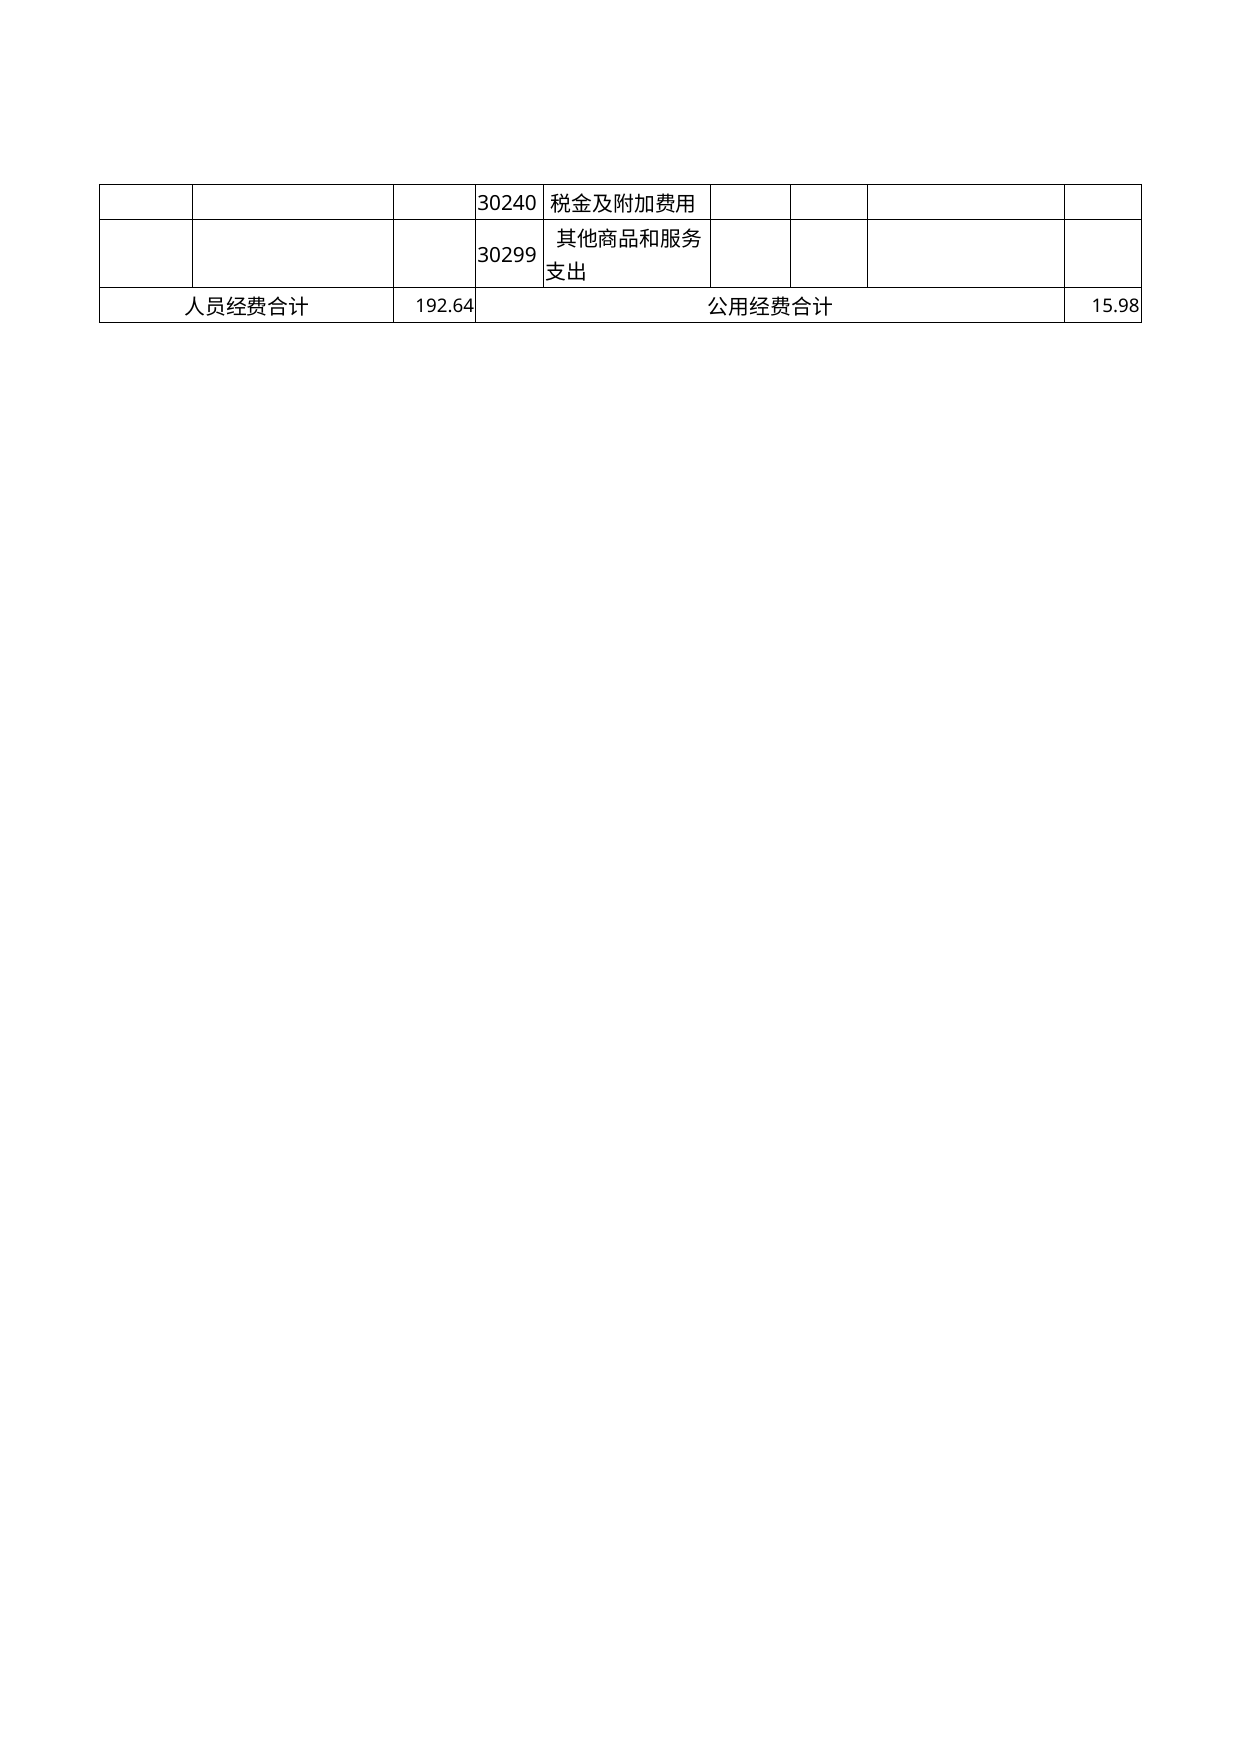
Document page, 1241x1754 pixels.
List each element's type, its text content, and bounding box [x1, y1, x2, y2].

table_cell [394, 220, 475, 287]
table_cell 税金及附加费用 [544, 185, 710, 219]
table_cell [1065, 185, 1141, 219]
table_cell [394, 185, 475, 219]
table_cell [791, 220, 867, 287]
table_cell 30240 [476, 185, 543, 219]
table_cell 192.64 [394, 288, 475, 322]
table_cell [193, 185, 393, 219]
table_cell 公用经费合计 [476, 288, 1064, 322]
table_cell [868, 220, 1064, 287]
table_cell [711, 185, 790, 219]
table_cell [791, 185, 867, 219]
table_cell [193, 220, 393, 287]
table_cell [868, 185, 1064, 219]
table_cell 15.98 [1065, 288, 1141, 322]
table_cell [100, 220, 192, 287]
table_cell [100, 185, 192, 219]
table_cell 人员经费合计 [100, 288, 393, 322]
table_cell 30299 [476, 220, 543, 287]
table_cell [711, 220, 790, 287]
table_cell [1065, 220, 1141, 287]
table_cell 其他商品和服务支出 [544, 220, 710, 287]
